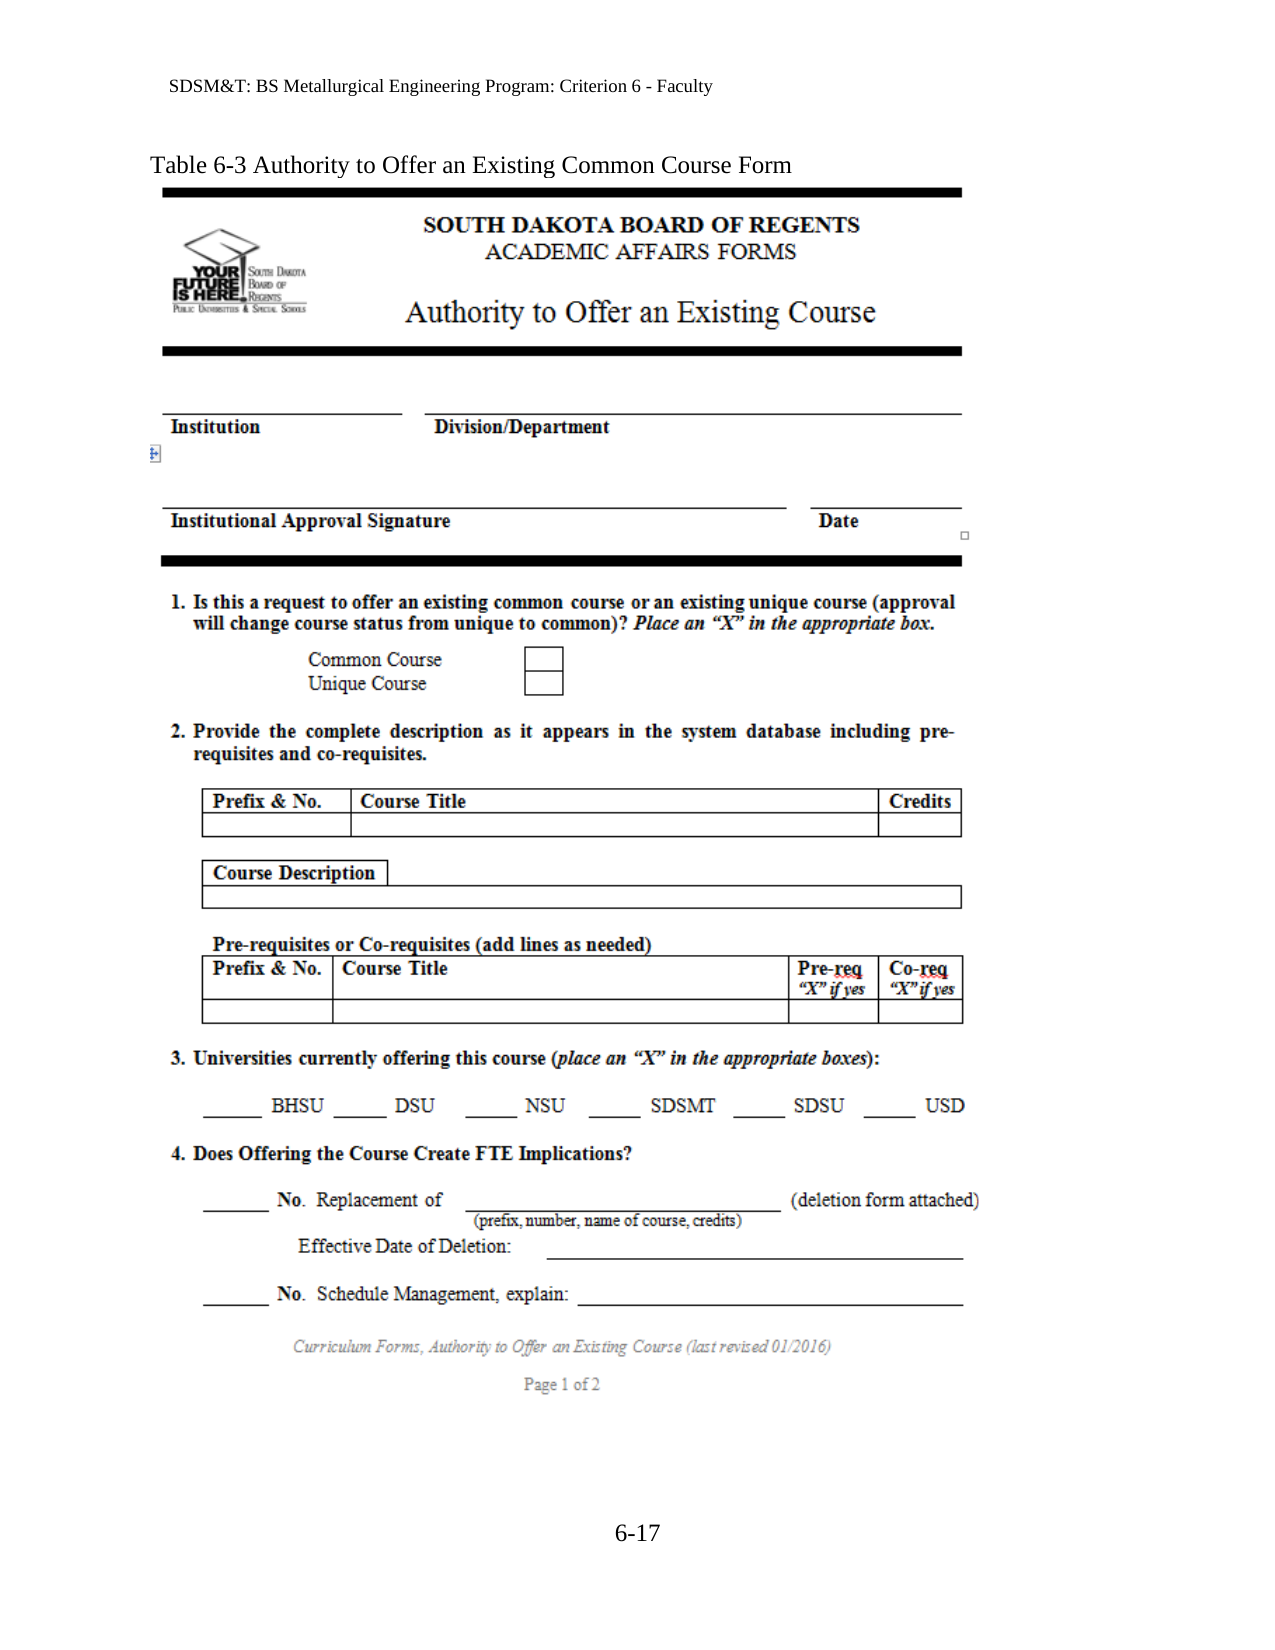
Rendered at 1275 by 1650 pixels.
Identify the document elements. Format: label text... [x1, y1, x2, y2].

picture [150, 178, 979, 1396]
